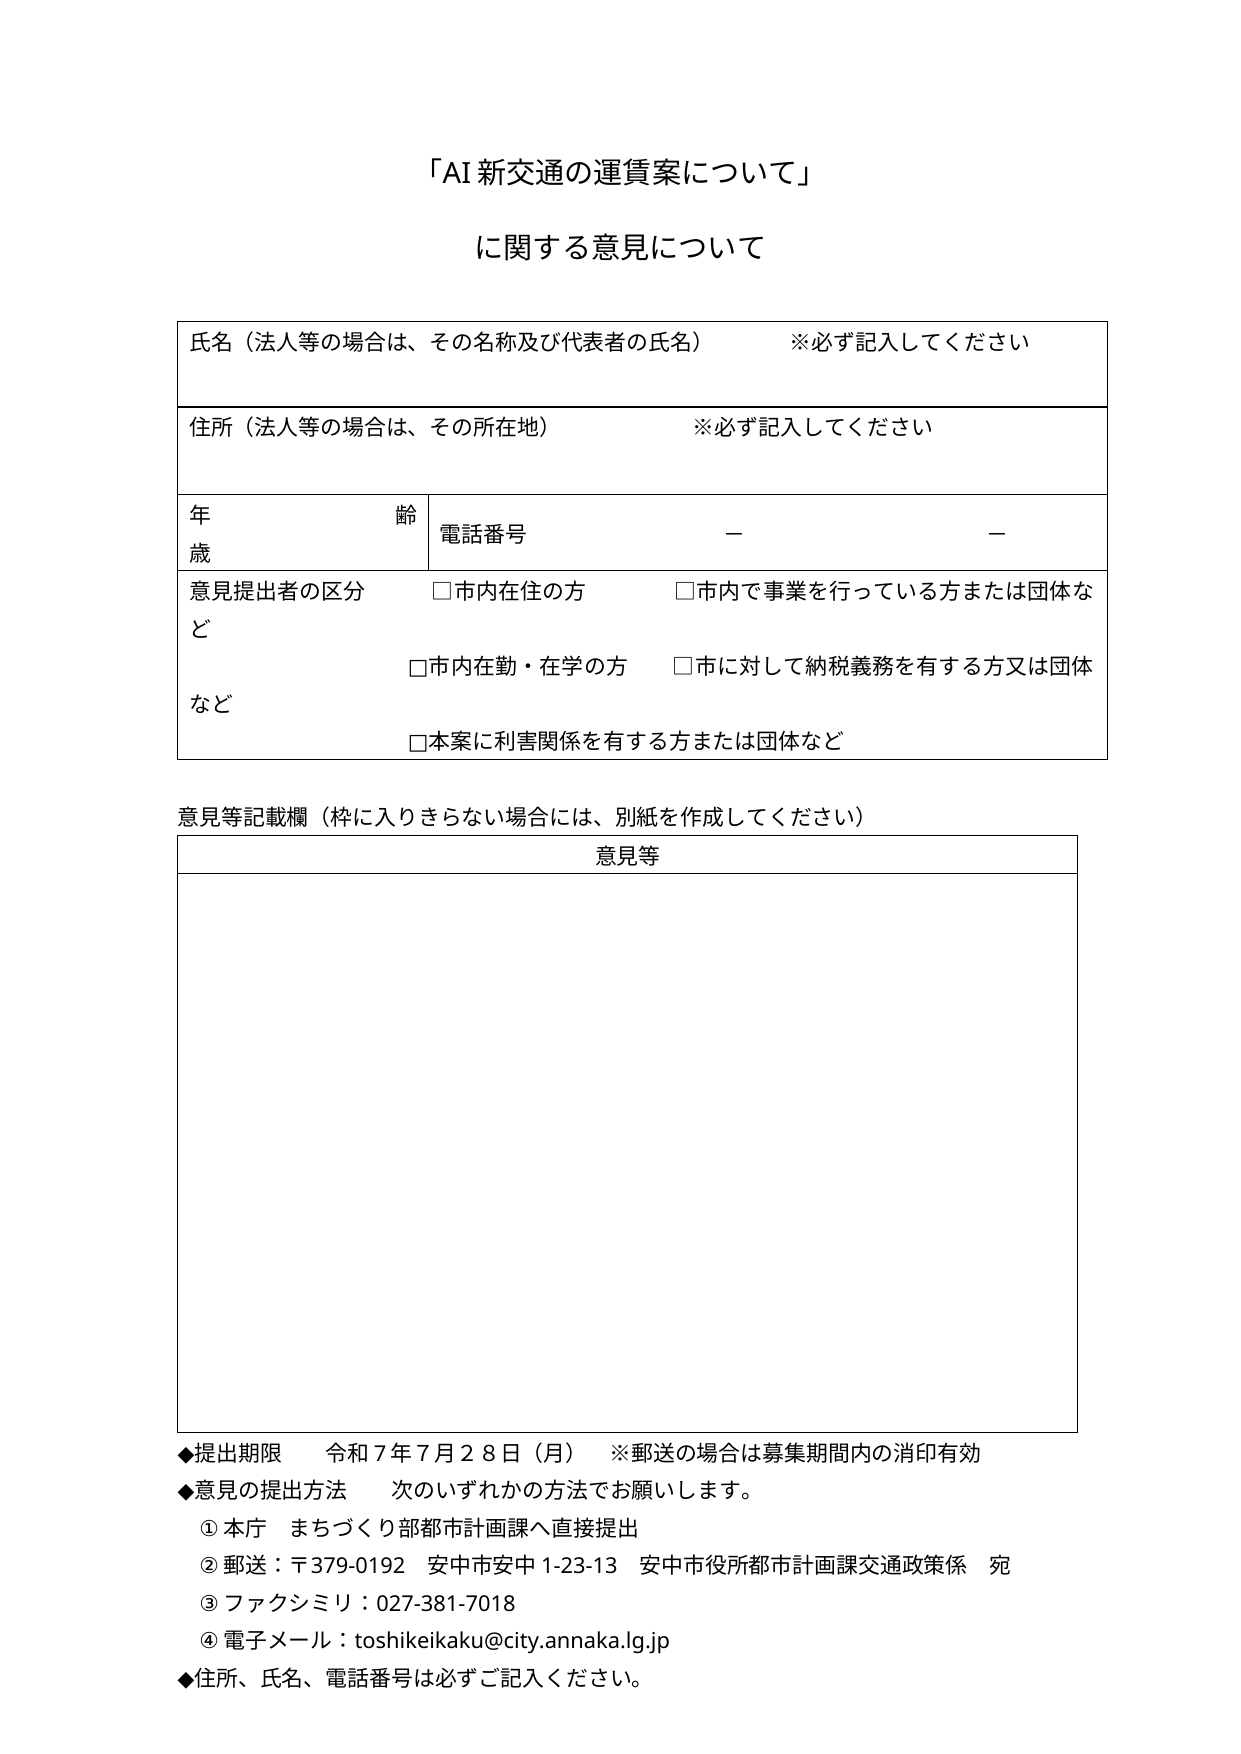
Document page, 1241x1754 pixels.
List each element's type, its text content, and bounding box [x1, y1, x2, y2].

table_cell 住所（法人等の場合は、その所在地） ※必ず記入してください [178, 408, 1107, 494]
text ③ファクシミリ：027-381-7018 [177, 1583, 1063, 1620]
text ◆提出期限 令和7年７月２８日（月） ※郵送の場合は募集期間内の消印有効 [177, 1433, 1063, 1470]
table_cell 電話番号 － － [429, 495, 1107, 570]
text 「AI新交通の運賃案について」 [177, 134, 1063, 209]
text ②郵送：〒379-0192 安中市安中1-23-13 安中市役所都市計画課交通政策係 宛 [177, 1545, 1063, 1583]
table_header 意見等 [178, 836, 1077, 873]
text ①本庁 まちづくり部都市計画課へ直接提出 [177, 1508, 1063, 1545]
table_cell 年齢 歳 [178, 495, 428, 570]
table_cell [178, 874, 1077, 1432]
table_header 氏名（法人等の場合は、その名称及び代表者の氏名） ※必ず記入してください [178, 322, 1107, 406]
text に関する意見について [177, 209, 1063, 284]
text ◆住所、氏名、電話番号は必ずご記入ください。 [177, 1658, 1063, 1695]
text ◆意見の提出方法 次のいずれかの方法でお願いします。 [177, 1470, 1063, 1508]
text ④電子メール：toshikeikaku@city.annaka.lg.jp [177, 1620, 1063, 1658]
text 意見等記載欄（枠に入りきらない場合には、別紙を作成してください） [177, 797, 1063, 835]
table_cell 意見提出者の区分 □市内在住の方 □市内で事業を行っている方または団体など □市内在勤・在学の方 □市に対して納税義務を有する方又は団体など □本案に利害関係を有する方または団体など [178, 571, 1107, 759]
